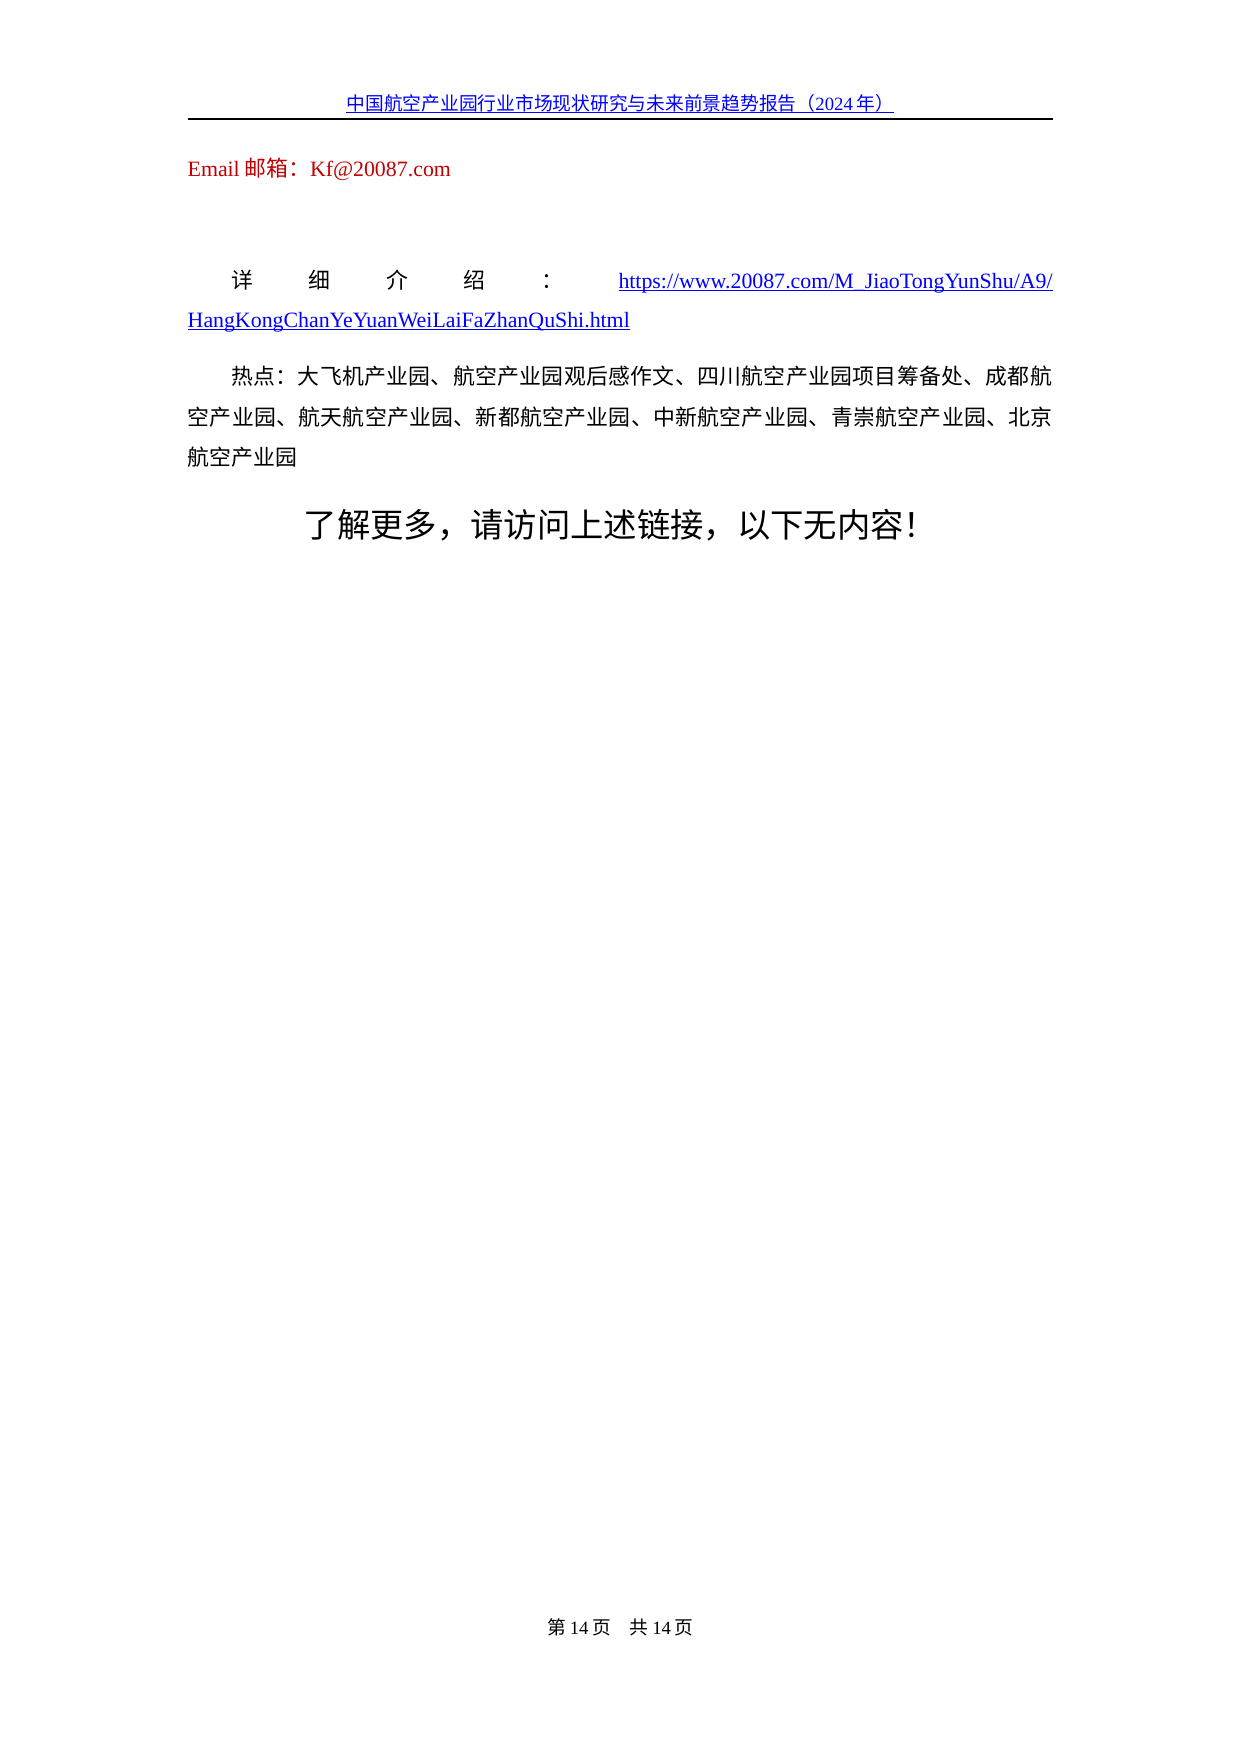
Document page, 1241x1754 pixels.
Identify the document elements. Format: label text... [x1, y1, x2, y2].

text 详细介绍：https://www.20087.com/M_JiaoTongYunShu/A9/HangKongChanYeYuanWeiLaiFaZhanQuShi.html [187, 263, 1053, 336]
text 热点：大飞机产业园、航空产业园观后感作文、四川航空产业园项目筹备处、成都航空产业园、航天航空产业园、新都航空产业园、中新航空产业园、青崇航空产业园、北京航空产业园 [187, 359, 1053, 472]
text Email邮箱：Kf@20087.com [187, 150, 1053, 183]
title 了解更多，请访问上述链接，以下无内容！ [187, 490, 1053, 555]
